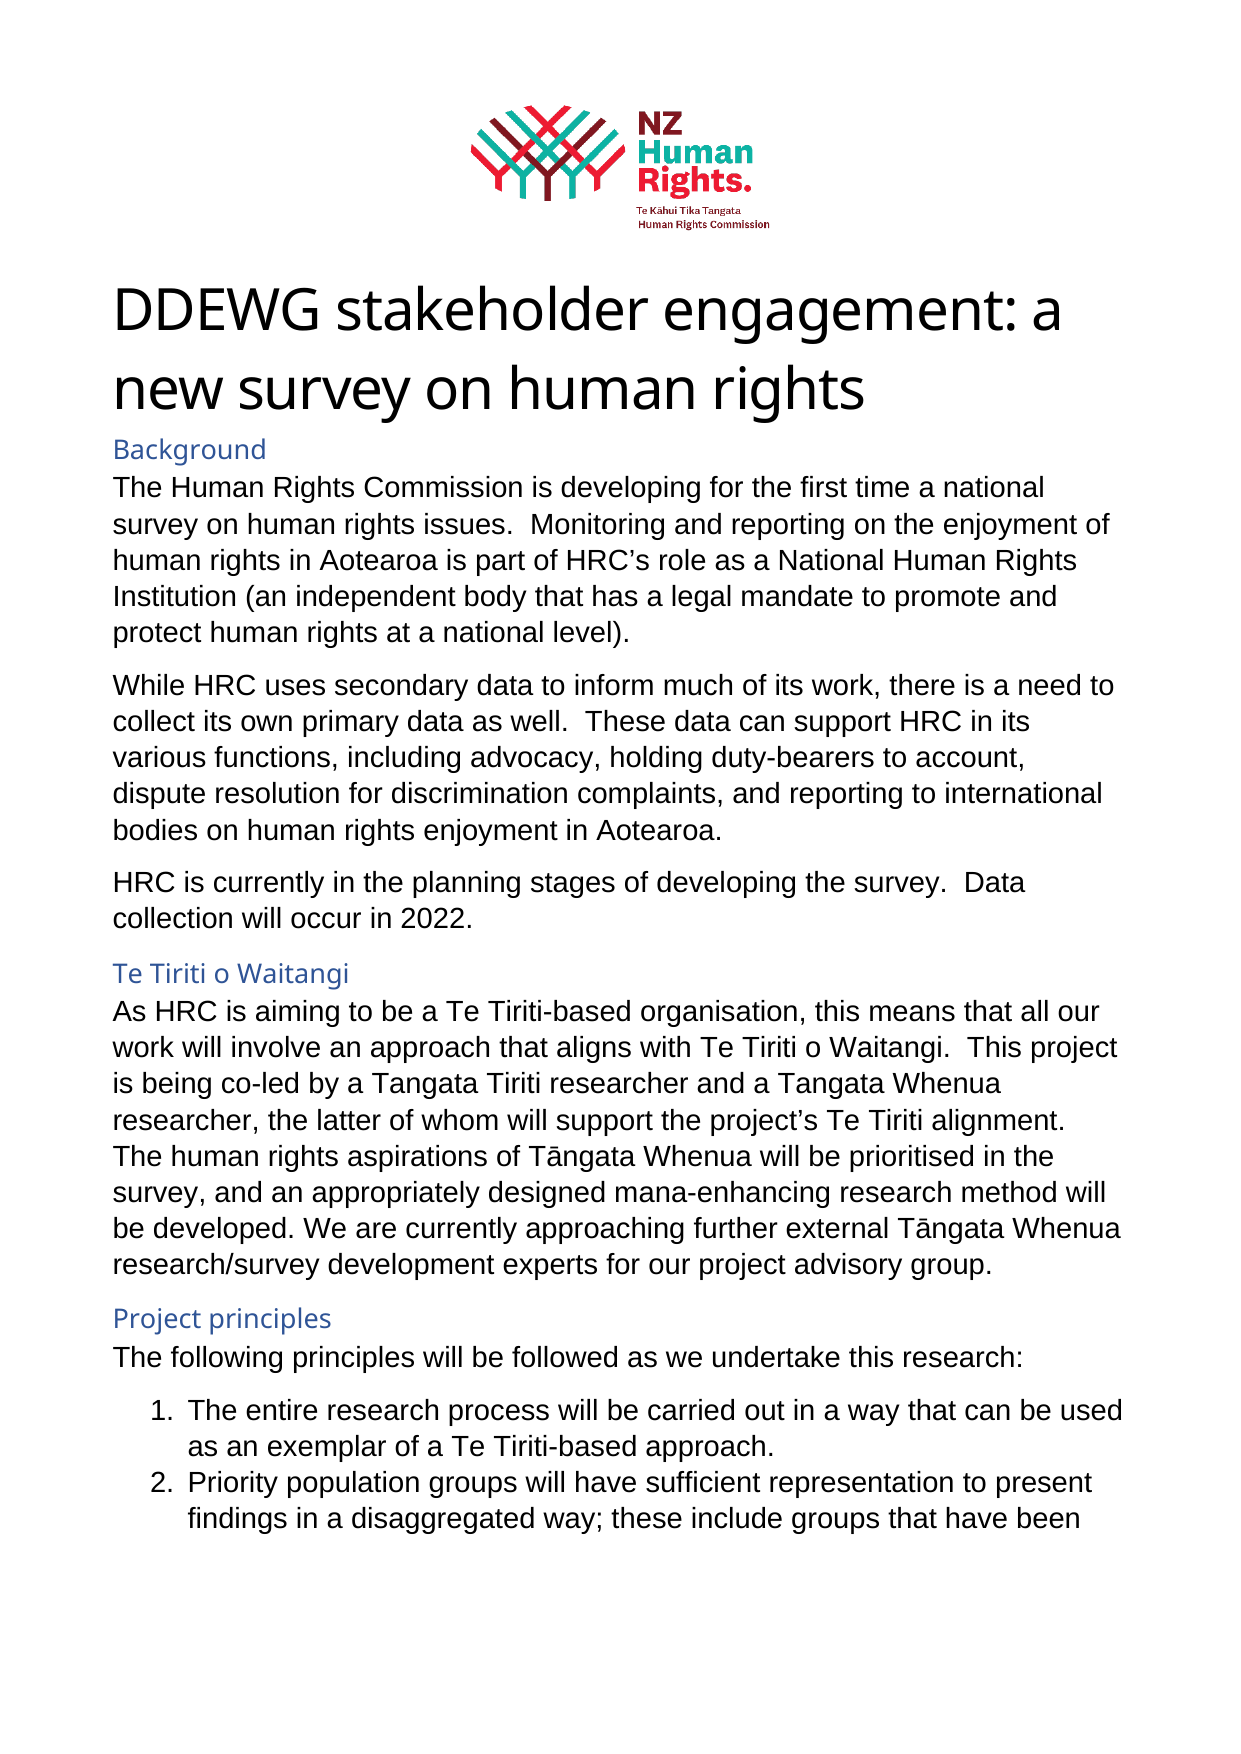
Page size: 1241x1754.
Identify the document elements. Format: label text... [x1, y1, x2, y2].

text While HRC uses secondary data to inform much of its work, there is a need to collect its own primary data as well. These data can support HRC in its various functions, including advocacy, holding duty-bearers to account, dispute resolution for discrimination complaints, and reporting to international bodies on human rights enjoyment in Aotearoa. [112, 668, 1128, 846]
text As HRC is aiming to be a Te Tiriti-based organisation, this means that all our work will involve an approach that aligns with Te Tiriti o Waitangi. This project is being co-led by a Tangata Tiriti researcher and a Tangata Whenua researcher, the latter of whom will support the project’s Te Tiriti alignment. The human rights aspirations of Tāngata Whenua will be prioritised in the survey, and an appropriately designed mana-enhancing research method will be developed. We are currently approaching further external Tāngata Whenua research/survey development experts for our project advisory group. [112, 994, 1128, 1281]
list The entire research process will be carried out in a way that can be used as an exemplar of a Te Tiriti-based approach. [150, 1392, 1128, 1462]
subtitle Te Tiriti o Waitangi [112, 954, 1128, 991]
text HRC is currently in the planning stages of developing the survey. Data collection will occur in 2022. [112, 865, 1128, 935]
subtitle Background [112, 431, 1128, 468]
title DDEWG stakeholder engagement: a new survey on human rights [112, 268, 1128, 427]
picture [447, 82, 793, 249]
subtitle Project principles [112, 1300, 1128, 1337]
text The following principles will be followed as we undertake this research: [112, 1340, 1128, 1373]
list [150, 1465, 1128, 1534]
text The Human Rights Commission is developing for the first time a national survey on human rights issues. Monitoring and reporting on the enjoyment of human rights in Aotearoa is part of HRC’s role as a National Human Rights Institution (an independent body that has a legal mandate to promote and protect human rights at a national level). [112, 471, 1128, 649]
